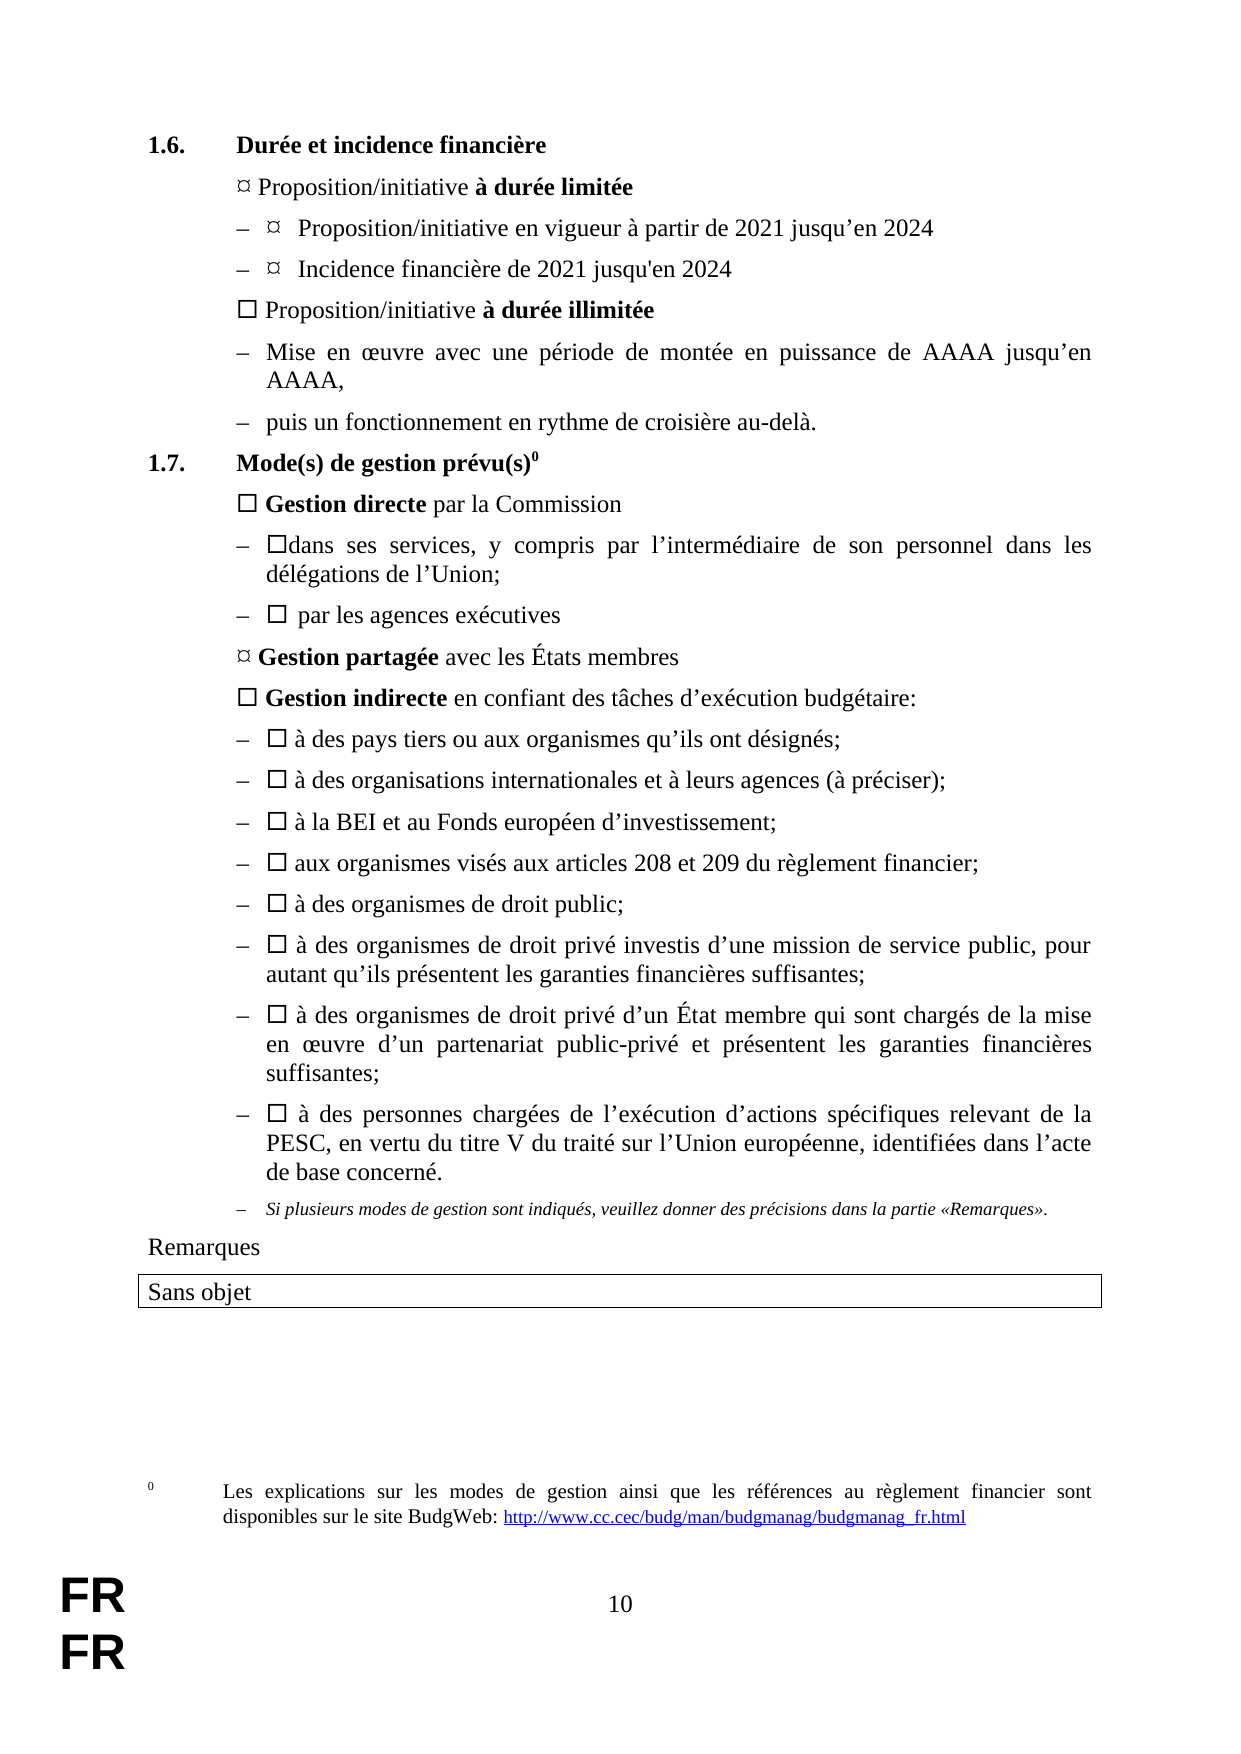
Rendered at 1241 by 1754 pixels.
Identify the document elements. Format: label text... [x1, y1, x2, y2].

list à des pays tiers ou aux organismes qu’ils ont désignés; [236, 724, 1092, 753]
list à des organismes de droit privé investis d’une mission de service public, pour autant qu’ils présentent les garanties financières suffisantes; [236, 931, 1092, 988]
list à des organismes de droit privé d’un État membre qui sont chargés de la mise en œuvre d’un partenariat public-privé et présentent les garanties financières suffisantes; [236, 1001, 1092, 1087]
list Incidence financière de 2021 jusqu'en 2024 [236, 254, 1092, 283]
list à des organisations internationales et à leurs agences (à préciser); [236, 766, 1092, 794]
list Proposition/initiative en vigueur à partir de 2021 jusqu’en 2024 [236, 213, 1092, 242]
subtitle 1.7. Mode(s) de gestion prévu(s) [148, 448, 1092, 477]
list à la BEI et au Fonds européen d’investissement; [236, 807, 1092, 836]
list par les agences exécutives [236, 601, 1092, 629]
list aux organismes visés aux articles 208 et 209 du règlement financier; [236, 848, 1092, 877]
text Gestion directe par la Commission [236, 489, 1092, 518]
text Sans objet [139, 1275, 1101, 1307]
text Gestion partagée avec les États membres [236, 642, 1092, 671]
text Gestion indirecte en confiant des tâches d’exécution budgétaire: [236, 683, 1092, 712]
text Remarques [148, 1232, 1092, 1261]
list Si plusieurs modes de gestion sont indiqués, veuillez donner des précisions dans la partie «Remarques». [236, 1198, 1092, 1220]
list Mise en œuvre avec une période de montée en puissance de AAAA jusqu’en AAAA, [236, 337, 1092, 394]
list dans ses services, y compris par l’intermédiaire de son personnel dans les délégations de l’Union; [236, 531, 1092, 588]
list puis un fonctionnement en rythme de croisière au-delà. [236, 407, 1092, 436]
list à des organismes de droit public; [236, 889, 1092, 918]
subtitle 1.6. Durée et incidence financière [148, 131, 1092, 159]
text Proposition/initiative à durée limitée [236, 172, 1092, 201]
list à des personnes chargées de l’exécution d’actions spécifiques relevant de la PESC, en vertu du titre V du traité sur l’Union européenne, identifiées dans l’acte de base concerné. [236, 1099, 1092, 1186]
text Proposition/initiative à durée illimitée [236, 296, 1092, 324]
